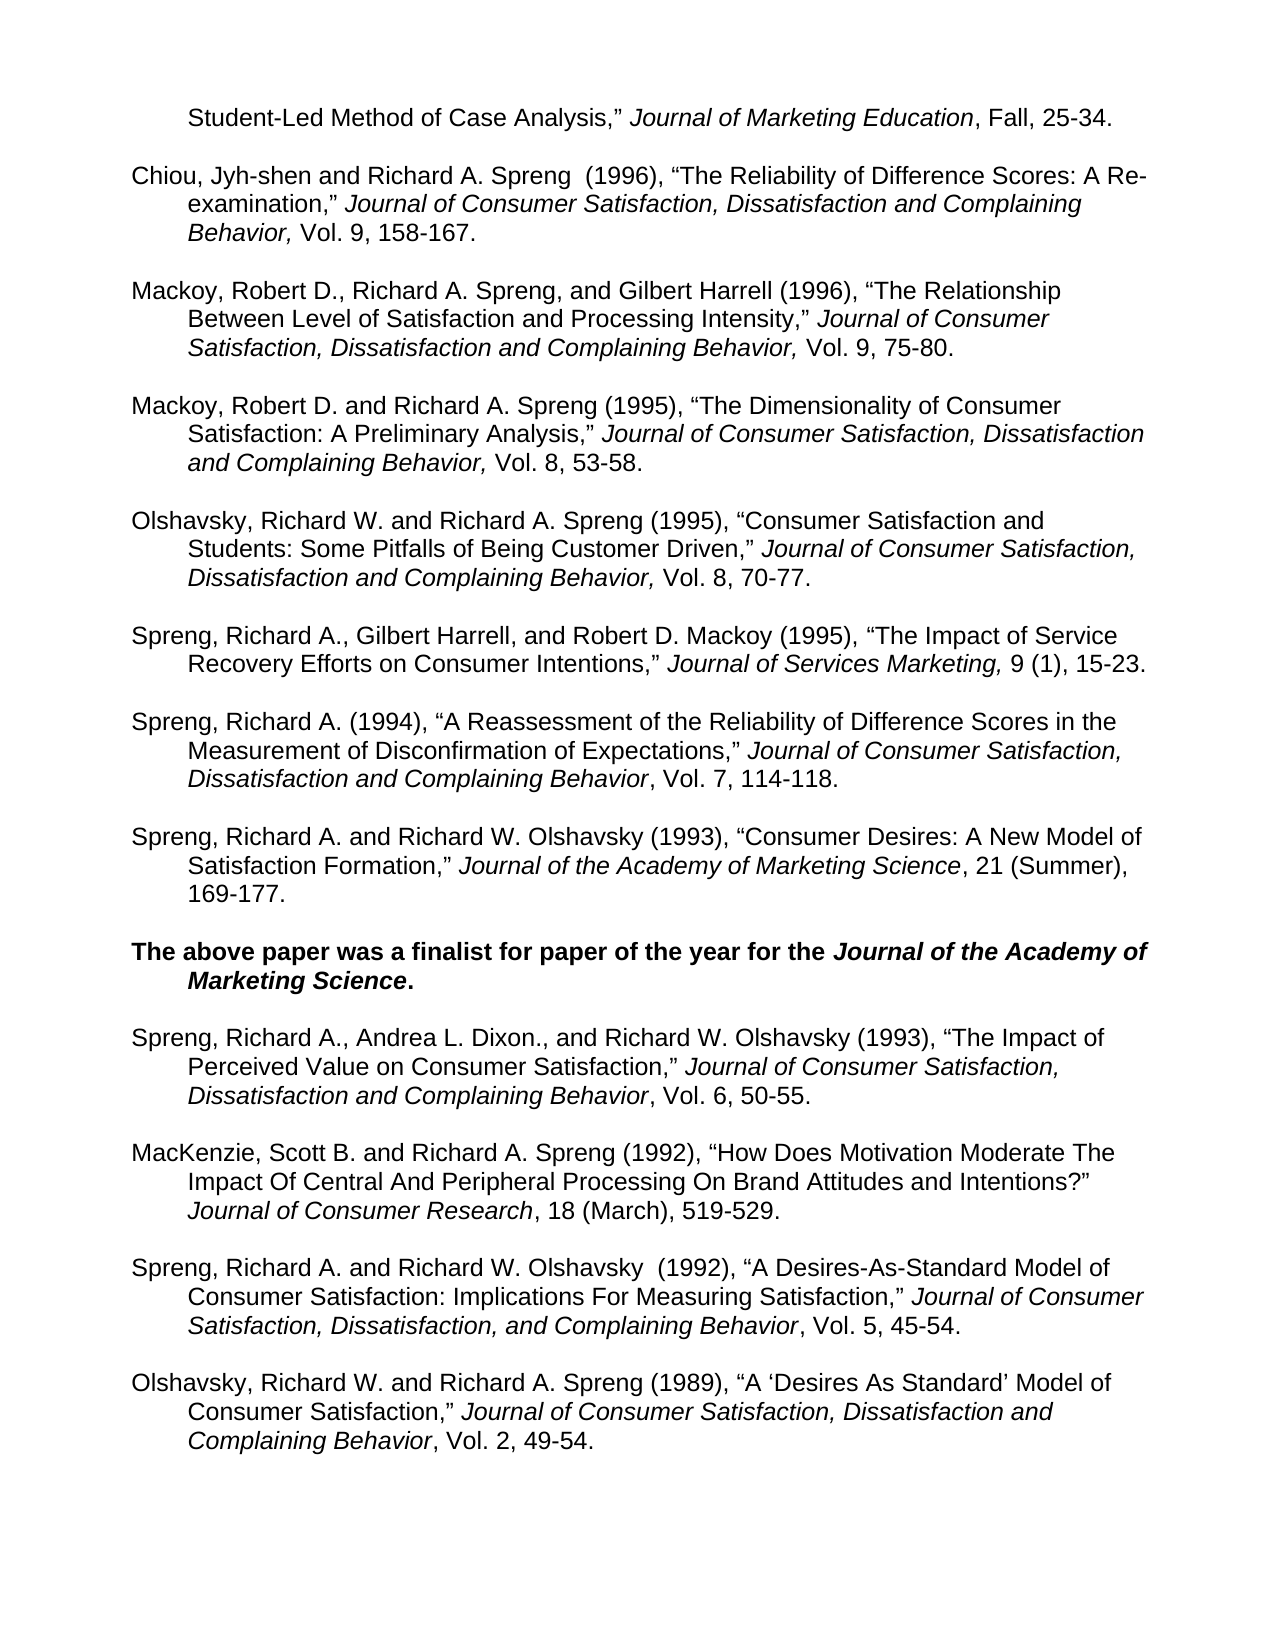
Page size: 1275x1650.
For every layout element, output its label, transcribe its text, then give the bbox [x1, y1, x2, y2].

text The above paper was a finalist for paper of the year for the Journal of the Academy of Marketing Science. [131, 937, 1153, 994]
text Mackoy, Robert D., Richard A. Spreng, and Gilbert Harrell (1996), “The Relationship Between Level of Satisfaction and Processing Intensity,” Journal of Consumer Satisfaction, Dissatisfaction and Complaining Behavior, Vol. 9, 75-80. [131, 276, 1153, 362]
text MacKenzie, Scott B. and Richard A. Spreng (1992), “How Does Motivation Moderate The Impact Of Central And Peripheral Processing On Brand Attitudes and Intentions?” Journal of Consumer Research, 18 (March), 519-529. [131, 1138, 1153, 1224]
text Mackoy, Robert D. and Richard A. Spreng (1995), “The Dimensionality of Consumer Satisfaction: A Preliminary Analysis,” Journal of Consumer Satisfaction, Dissatisfaction and Complaining Behavior, Vol. 8, 53-58. [131, 391, 1153, 477]
text Spreng, Richard A., Gilbert Harrell, and Robert D. Mackoy (1995), “The Impact of Service Recovery Efforts on Consumer Intentions,” Journal of Services Marketing, 9 (1), 15-23. [131, 621, 1153, 678]
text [131, 103, 1172, 132]
text Spreng, Richard A. and Richard W. Olshavsky (1993), “Consumer Desires: A New Model of Satisfaction Formation,” Journal of the Academy of Marketing Science, 21 (Summer), 169-177. [131, 822, 1172, 908]
text Olshavsky, Richard W. and Richard A. Spreng (1989), “A ‘Desires As Standard’ Model of Consumer Satisfaction,” Journal of Consumer Satisfaction, Dissatisfaction and Complaining Behavior, Vol. 2, 49-54. [131, 1368, 1153, 1454]
text Spreng, Richard A. (1994), “A Reassessment of the Reliability of Difference Scores in the Measurement of Disconfirmation of Expectations,” Journal of Consumer Satisfaction, Dissatisfaction and Complaining Behavior, Vol. 7, 114-118. [131, 707, 1153, 793]
text Chiou, Jyh-shen and Richard A. Spreng (1996), “The Reliability of Difference Scores: A Re-examination,” Journal of Consumer Satisfaction, Dissatisfaction and Complaining Behavior, Vol. 9, 158-167. [131, 161, 1153, 247]
text Spreng, Richard A., Andrea L. Dixon., and Richard W. Olshavsky (1993), “The Impact of Perceived Value on Consumer Satisfaction,” Journal of Consumer Satisfaction, Dissatisfaction and Complaining Behavior, Vol. 6, 50-55. [131, 1023, 1153, 1109]
text Olshavsky, Richard W. and Richard A. Spreng (1995), “Consumer Satisfaction and Students: Some Pitfalls of Being Customer Driven,” Journal of Consumer Satisfaction, Dissatisfaction and Complaining Behavior, Vol. 8, 70-77. [131, 506, 1153, 592]
text Spreng, Richard A. and Richard W. Olshavsky (1992), “A Desires-As-Standard Model of Consumer Satisfaction: Implications For Measuring Satisfaction,” Journal of Consumer Satisfaction, Dissatisfaction, and Complaining Behavior, Vol. 5, 45-54. [131, 1253, 1153, 1339]
